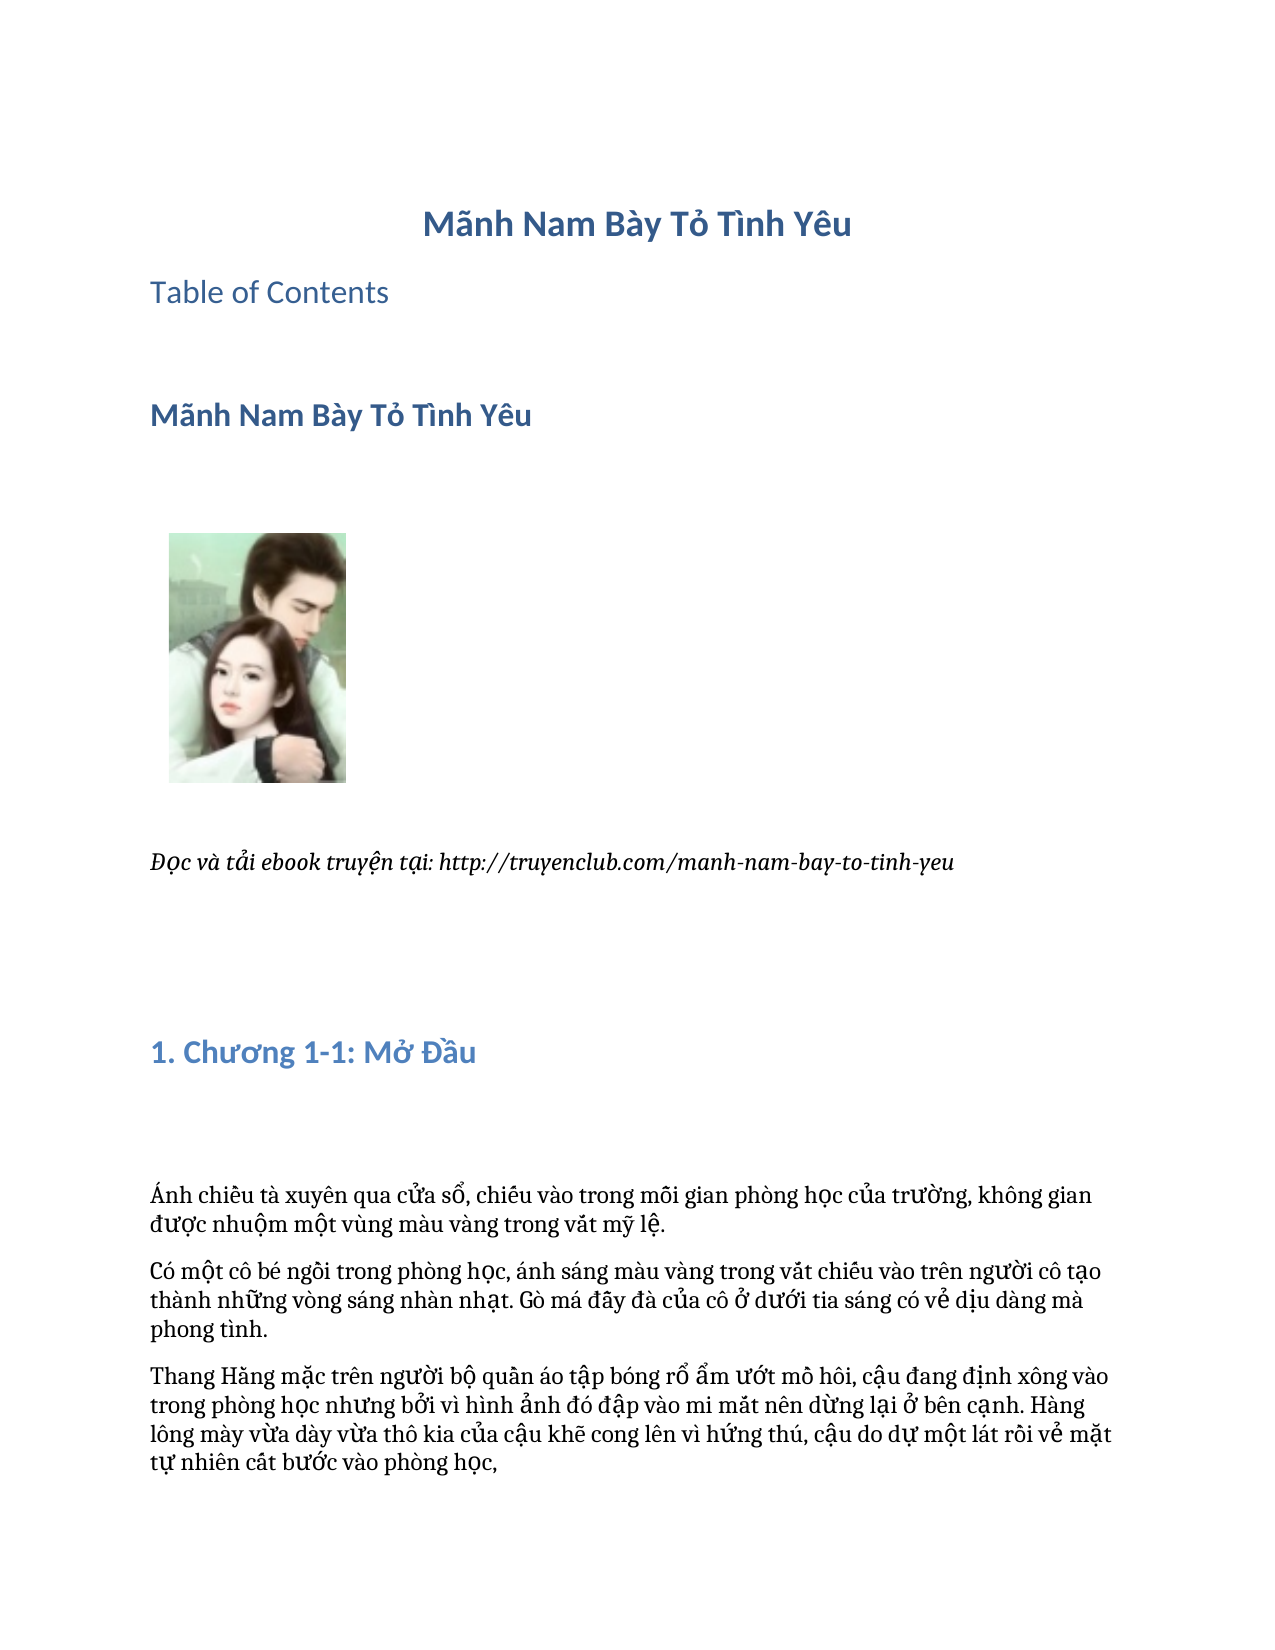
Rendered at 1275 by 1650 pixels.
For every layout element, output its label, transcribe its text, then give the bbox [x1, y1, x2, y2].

subtitle Mãnh Nam Bày Tỏ Tình Yêu [150, 393, 1125, 434]
text Ánh chiều tà xuyên qua cửa sổ, chiếu vào trong mỗi gian phòng học của trường, không gian được nhuộm một vùng màu vàng trong vắt mỹ lệ. [150, 1181, 1125, 1238]
text Có một cô bé ngồi trong phòng học, ánh sáng màu vàng trong vắt chiếu vào trên người cô tạo thành những vòng sáng nhàn nhạt. Gò má đẫy đà của cô ở dưới tia sáng có vẻ dịu dàng mà phong tình. [150, 1257, 1125, 1343]
subtitle 1. Chương 1-1: Mở Đầu [150, 1031, 1125, 1072]
title Mãnh Nam Bày Tỏ Tình Yêu [150, 200, 1125, 246]
picture [168, 533, 346, 783]
text Đọc và tải ebook truyện tại: http://truyenclub.com/manh-nam-bay-to-tinh-yeu [150, 791, 1125, 906]
table_header [139, 529, 1275, 787]
text Thang Hằng mặc trên người bộ quần áo tập bóng rổ ẩm ướt mồ hôi, cậu đang định xông vào trong phòng học nhưng bởi vì hình ảnh đó đập vào mi mắt nên dừng lại ở bên cạnh. Hàng lông mày vừa dày vừa thô kia của cậu khẽ cong lên vì hứng thú, cậu do dự một lát rồi vẻ mặt tự nhiên cất bước vào phòng học, [150, 1362, 1125, 1477]
